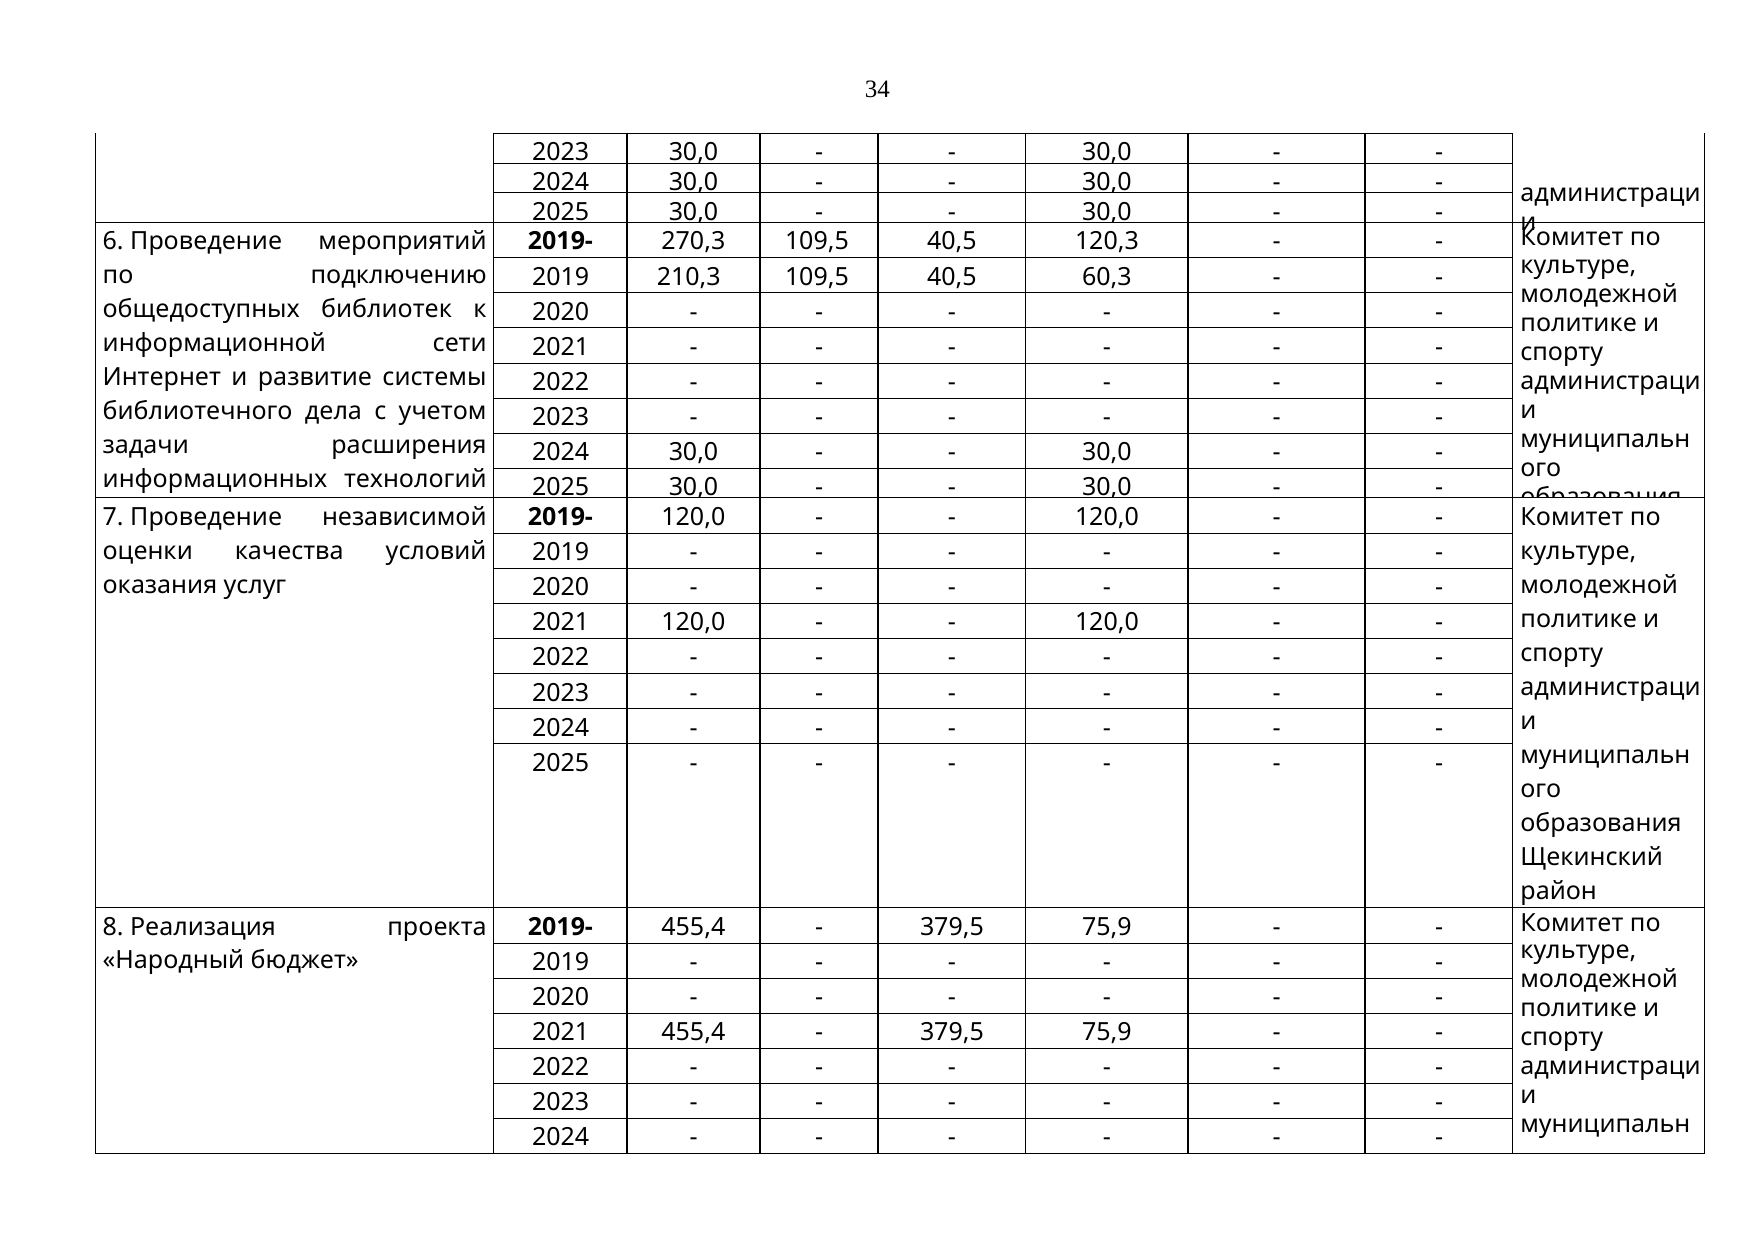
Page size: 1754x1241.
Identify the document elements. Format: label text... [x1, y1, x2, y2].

table_cell - [879, 469, 1025, 497]
table_cell - [761, 1084, 877, 1118]
table_cell - [879, 604, 1025, 638]
table_cell - [879, 944, 1025, 978]
table_cell - [628, 364, 759, 397]
table_cell 2022 [494, 639, 626, 673]
table_cell 30,0 [1026, 193, 1187, 222]
table_cell - [761, 164, 877, 192]
table_cell 75,9 [1026, 1014, 1187, 1048]
table_cell - [1366, 498, 1512, 533]
table_cell - [879, 674, 1025, 708]
table_cell 2019-2025 [494, 223, 626, 257]
table_cell - [879, 639, 1025, 673]
table_cell - [1189, 364, 1364, 397]
table_cell - [1189, 164, 1364, 192]
table_cell - [879, 498, 1025, 533]
table_cell - [879, 569, 1025, 603]
table_cell 455,4 [628, 908, 759, 942]
table_cell - [1366, 223, 1512, 257]
table_cell - [879, 744, 1025, 907]
table_cell - [761, 498, 877, 533]
table_cell - [1189, 328, 1364, 362]
table_cell 30,0 [628, 164, 759, 192]
table_cell - [1026, 944, 1187, 978]
table_cell - [1189, 223, 1364, 257]
table_cell - [1366, 639, 1512, 673]
table_cell - [1189, 944, 1364, 978]
table_cell - [1366, 604, 1512, 638]
table_cell - [1189, 569, 1364, 603]
table_cell 2022 [494, 1049, 626, 1083]
table_cell - [1189, 534, 1364, 568]
table_cell 2019 [494, 258, 626, 292]
table_cell - [1189, 258, 1364, 292]
table_cell 2019-2025 [494, 498, 626, 533]
table_cell - [761, 193, 877, 222]
table_cell 2025 [494, 469, 626, 497]
table_cell 30,0 [628, 193, 759, 222]
table_cell 40,5 [879, 223, 1025, 257]
table_cell - [879, 1084, 1025, 1118]
table_cell 2024 [494, 164, 626, 192]
table_cell - [628, 328, 759, 362]
table_cell - [628, 709, 759, 743]
table_cell - [1189, 674, 1364, 708]
table_cell - [1189, 399, 1364, 433]
table_cell - [761, 604, 877, 638]
table_cell - [879, 534, 1025, 568]
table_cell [1513, 223, 1704, 497]
table_cell - [761, 944, 877, 978]
table_cell - [1026, 328, 1187, 362]
table_cell 30,0 [1026, 434, 1187, 468]
table_cell - [1026, 744, 1187, 907]
table_cell 120,0 [1026, 498, 1187, 533]
table_cell - [761, 908, 877, 942]
table_cell - [628, 744, 759, 907]
table_cell - [879, 709, 1025, 743]
table_cell 30,0 [628, 434, 759, 468]
table_cell - [879, 1119, 1025, 1153]
table_cell - [1366, 1119, 1512, 1153]
table_cell - [1189, 639, 1364, 673]
table_cell - [1366, 434, 1512, 468]
table_cell 270,3 [628, 223, 759, 257]
table_cell 109,5 [761, 258, 877, 292]
table_cell - [628, 639, 759, 673]
table_cell - [761, 1119, 877, 1153]
table_cell 30,0 [1026, 164, 1187, 192]
table_cell 2020 [494, 293, 626, 327]
table_cell 30,0 [628, 134, 759, 162]
table_cell 2021 [494, 604, 626, 638]
table_cell - [1189, 434, 1364, 468]
table_cell 2020 [494, 569, 626, 603]
table_cell 30,0 [628, 469, 759, 497]
table_cell - [761, 569, 877, 603]
table_cell - [1026, 639, 1187, 673]
table_cell - [1189, 908, 1364, 942]
table_cell 120,0 [1026, 604, 1187, 638]
table_cell 2021 [494, 1014, 626, 1048]
table_cell - [1366, 908, 1512, 942]
table_cell - [761, 399, 877, 433]
table_cell - [1189, 1084, 1364, 1118]
table_cell - [1366, 399, 1512, 433]
table_cell - [1366, 258, 1512, 292]
table_cell - [628, 944, 759, 978]
table_cell 379,5 [879, 908, 1025, 942]
table_cell - [761, 293, 877, 327]
table_cell - [1366, 674, 1512, 708]
table_cell 2025 [494, 744, 626, 907]
table_cell - [628, 979, 759, 1013]
table_cell - [1366, 328, 1512, 362]
table_cell 120,0 [628, 498, 759, 533]
table_cell - [761, 534, 877, 568]
table_cell 2024 [494, 709, 626, 743]
table_cell 2021 [494, 328, 626, 362]
table_cell - [1026, 569, 1187, 603]
table_cell - [1366, 1049, 1512, 1083]
table_cell - [628, 293, 759, 327]
table_cell - [1189, 604, 1364, 638]
table_cell - [1366, 469, 1512, 497]
table_cell - [628, 1049, 759, 1083]
table_cell - [879, 979, 1025, 1013]
table_cell - [761, 1049, 877, 1083]
table_cell 2019-2025 [494, 908, 626, 942]
table_cell - [879, 399, 1025, 433]
table_cell - [1189, 744, 1364, 907]
table_cell - [761, 434, 877, 468]
table_cell - [879, 293, 1025, 327]
table_cell - [1189, 709, 1364, 743]
table_cell - [628, 674, 759, 708]
table_cell - [879, 434, 1025, 468]
table_cell - [1026, 364, 1187, 397]
table_cell - [761, 364, 877, 397]
table_cell 455,4 [628, 1014, 759, 1048]
table_cell - [1366, 979, 1512, 1013]
table_cell - [1366, 1014, 1512, 1048]
table_cell - [761, 979, 877, 1013]
table_cell 2025 [494, 193, 626, 222]
table_cell 120,3 [1026, 223, 1187, 257]
table_cell - [1026, 534, 1187, 568]
table_cell Комитет по культуре, молодежной политике и спорту администрации муниципального образования Щекинский район [1513, 908, 1704, 1153]
table_cell - [1026, 674, 1187, 708]
table_cell 2019 [494, 534, 626, 568]
table_cell 7. Проведение независимой оценки качества условий оказания услуг [96, 498, 493, 907]
table_cell - [1366, 1084, 1512, 1118]
table_cell 210,3 [628, 258, 759, 292]
table_cell - [879, 134, 1025, 162]
table_cell 2024 [494, 1119, 626, 1153]
table_cell - [1366, 193, 1512, 222]
table_cell - [628, 1084, 759, 1118]
table_cell 2023 [494, 399, 626, 433]
table_cell - [1026, 1049, 1187, 1083]
table_cell 2023 [494, 134, 626, 162]
table_cell - [628, 569, 759, 603]
table_cell - [1026, 293, 1187, 327]
table_cell 2023 [494, 674, 626, 708]
table_cell 2023 [494, 1084, 626, 1118]
table_cell - [761, 639, 877, 673]
table_cell 30,0 [1026, 469, 1187, 497]
table_cell - [1366, 134, 1512, 162]
table_cell 2022 [494, 364, 626, 397]
table_cell - [1366, 164, 1512, 192]
table_cell - [1189, 469, 1364, 497]
table_cell - [879, 164, 1025, 192]
table_cell 379,5 [879, 1014, 1025, 1048]
table_cell - [1189, 134, 1364, 162]
table_cell - [1189, 498, 1364, 533]
table_cell 2020 [494, 979, 626, 1013]
table_cell - [1366, 293, 1512, 327]
table_cell - [761, 709, 877, 743]
table_cell - [1189, 1014, 1364, 1048]
table_cell 60,3 [1026, 258, 1187, 292]
table_cell - [1189, 979, 1364, 1013]
table_cell - [879, 1049, 1025, 1083]
table_cell 2024 [494, 434, 626, 468]
table_cell - [761, 134, 877, 162]
table_cell - [1189, 1119, 1364, 1153]
table_cell - [879, 193, 1025, 222]
table_cell - [879, 328, 1025, 362]
table_cell - [1026, 1119, 1187, 1153]
table_cell - [1189, 193, 1364, 222]
table_cell - [1026, 979, 1187, 1013]
table_cell 8. Реализация проекта «Народный бюджет» [96, 908, 493, 1153]
table_cell 40,5 [879, 258, 1025, 292]
table_cell - [761, 469, 877, 497]
table_cell - [761, 1014, 877, 1048]
table_cell 109,5 [761, 223, 877, 257]
table_cell - [879, 364, 1025, 397]
table_cell - [1366, 944, 1512, 978]
table_cell - [628, 399, 759, 433]
table_cell - [1026, 399, 1187, 433]
table_cell - [761, 328, 877, 362]
table_cell Комитет по культуре, молодежной политике и спорту администрации муниципального образования Щекинский район [1513, 498, 1704, 907]
table_cell - [1189, 293, 1364, 327]
table_cell - [1026, 709, 1187, 743]
table_cell 120,0 [628, 604, 759, 638]
table_cell - [1366, 534, 1512, 568]
table_cell - [628, 534, 759, 568]
table_cell - [761, 674, 877, 708]
table_cell - [1366, 744, 1512, 907]
table_cell - [761, 744, 877, 907]
table_cell - [1366, 364, 1512, 397]
table_cell - [1026, 1084, 1187, 1118]
table_cell 2019 [494, 944, 626, 978]
table_cell 75,9 [1026, 908, 1187, 942]
table_cell - [1366, 709, 1512, 743]
table_cell 6. Проведение мероприятий по подключению общедоступных библиотек к информационной сети Интернет и развитие системы библиотечного дела с учетом задачи расширения информационных технологий и оцифровки [96, 223, 493, 497]
table_cell 30,0 [1026, 134, 1187, 162]
table_cell - [628, 1119, 759, 1153]
table_cell - [1189, 1049, 1364, 1083]
table_cell - [1366, 569, 1512, 603]
